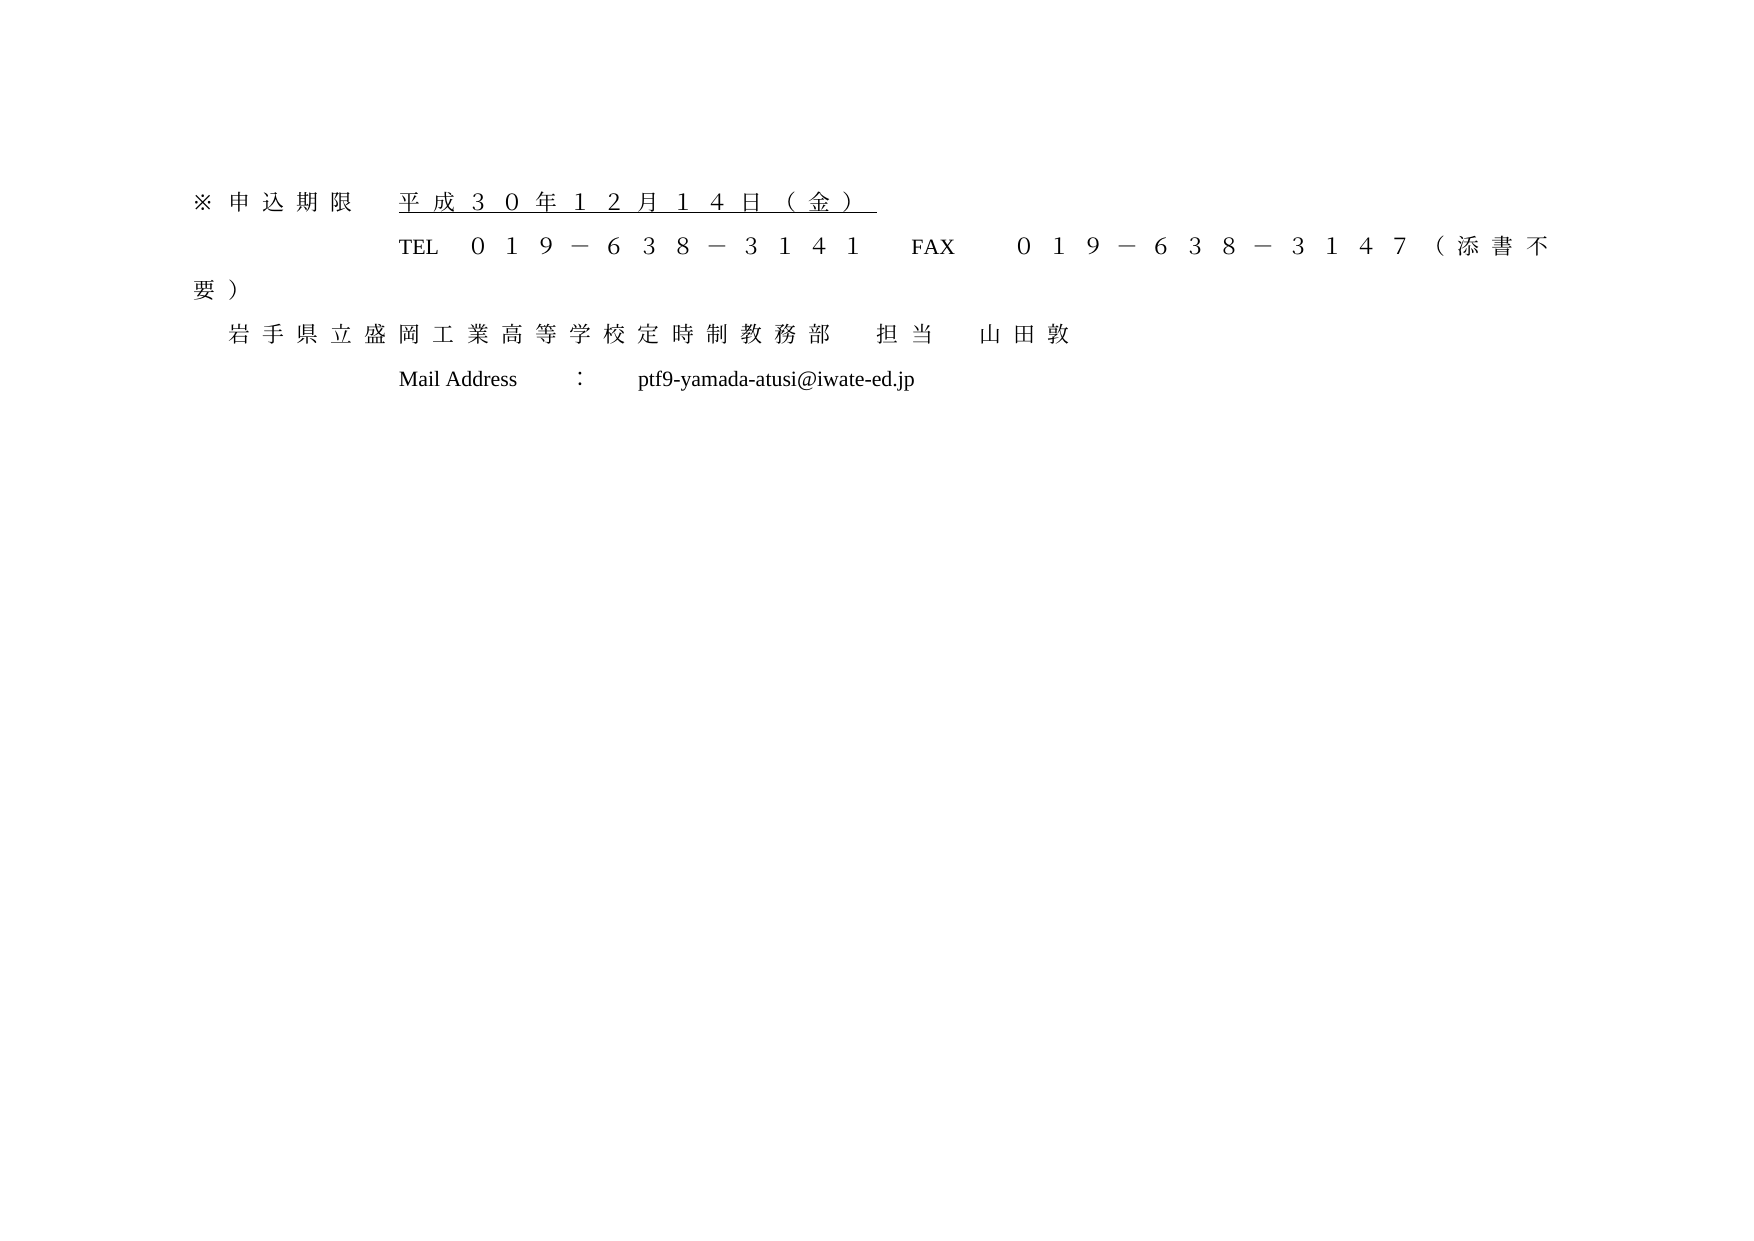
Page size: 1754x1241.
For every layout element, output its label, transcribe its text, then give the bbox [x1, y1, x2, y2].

text ※申込期限 平成３０年１２月１４日（金） [194, 178, 1560, 223]
text Mail Address ： ptf9-yamada-atusi@iwate-ed.jp [194, 355, 1560, 399]
text TEL ０１９－６３８－３１４１ FAX ０１９－６３８－３１４７（添書不要） [194, 223, 1560, 311]
text 岩手県立盛岡工業高等学校定時制教務部 担当 山田敦 [194, 311, 1560, 355]
